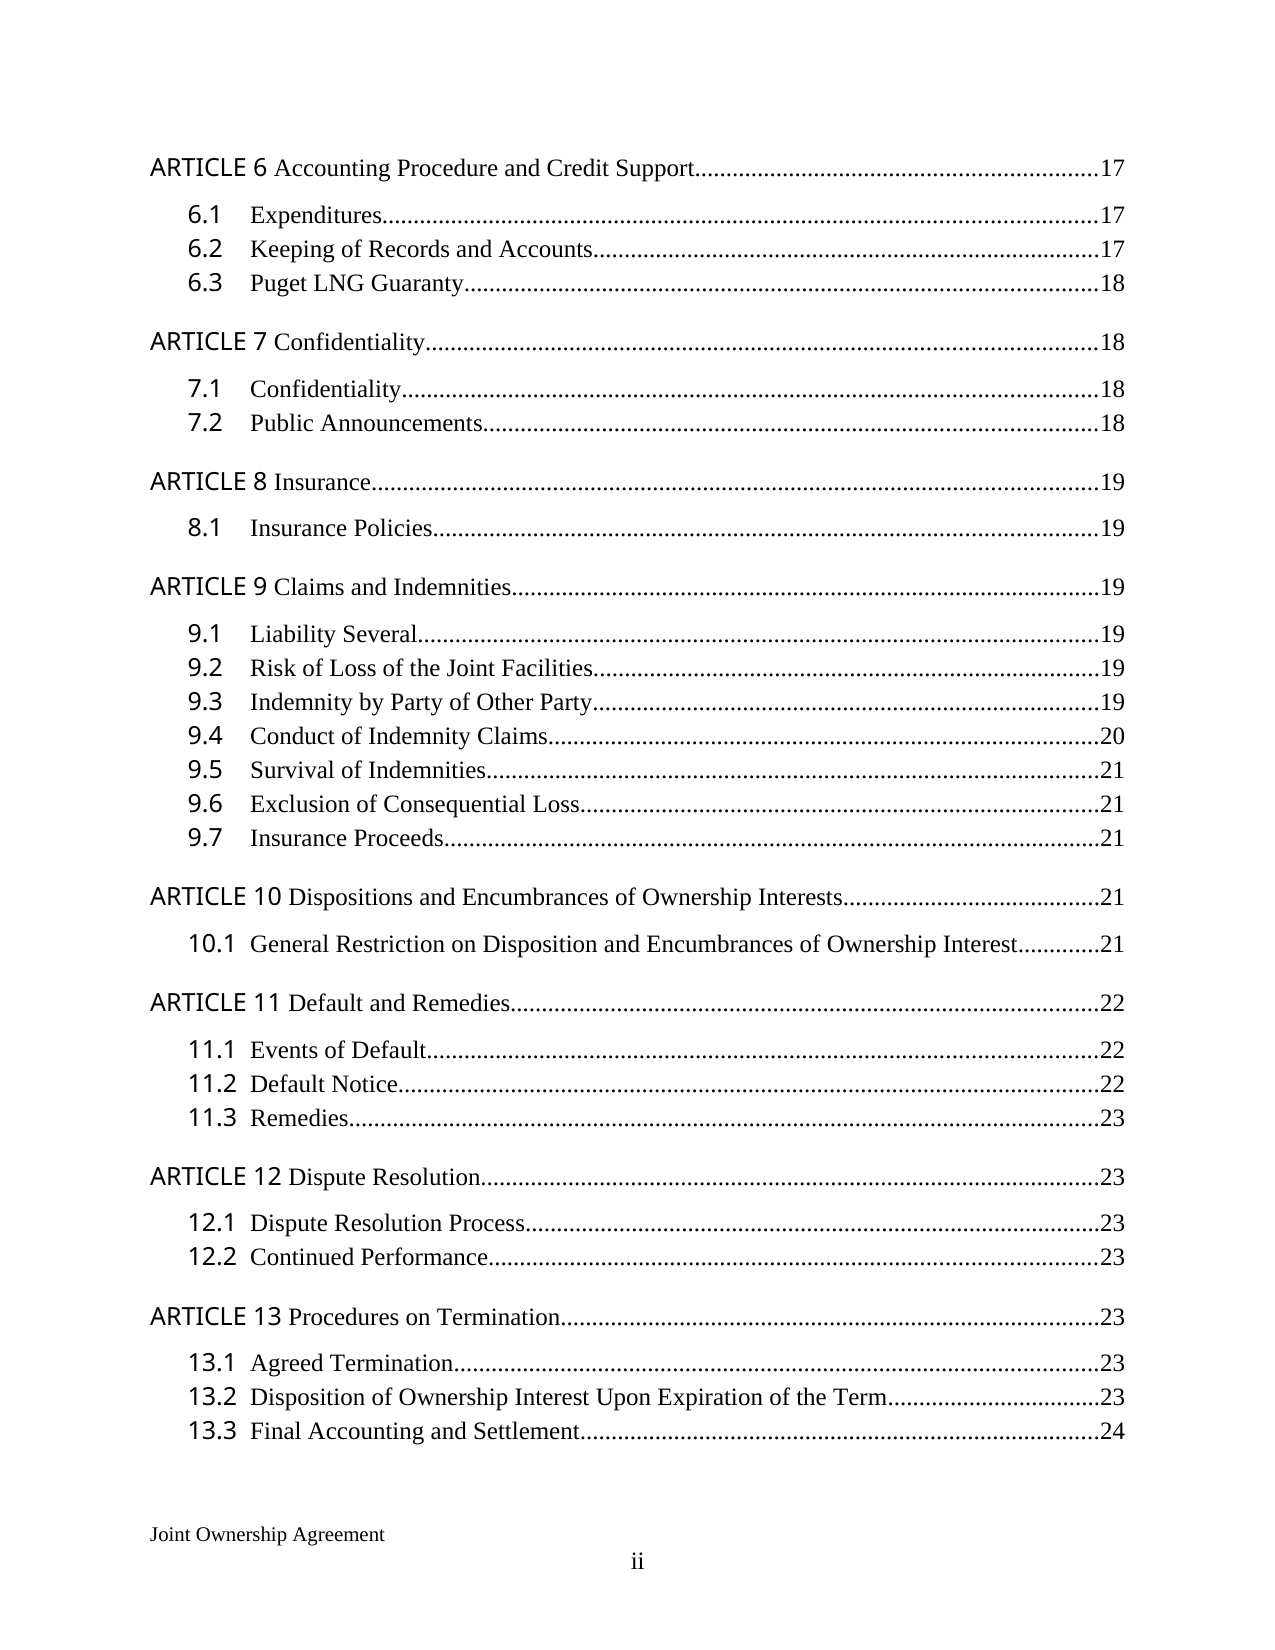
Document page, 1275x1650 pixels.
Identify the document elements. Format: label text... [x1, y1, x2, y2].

text 9.6 Exclusion of Consequential Loss 21 [187, 786, 1050, 820]
text ARTICLE 6 Accounting Procedure and Credit Support 17 [150, 150, 1050, 184]
text 13.1 Agreed Termination 23 [187, 1345, 1050, 1379]
text 9.3 Indemnity by Party of Other Party 19 [187, 684, 1050, 718]
text ARTICLE 13 Procedures on Termination 23 [150, 1298, 1050, 1332]
text 9.5 Survival of Indemnities 21 [187, 752, 1050, 786]
text 12.1 Dispute Resolution Process 23 [187, 1205, 1050, 1239]
text ARTICLE 10 Dispositions and Encumbrances of Ownership Interests 21 [150, 879, 1050, 913]
text 7.1 Confidentiality 18 [187, 370, 1050, 404]
text 6.1 Expenditures 17 [187, 197, 1050, 231]
text 7.2 Public Announcements. 18 [187, 404, 1050, 438]
text 9.4 Conduct of Indemnity Claims 20 [187, 718, 1050, 752]
text 6.3 Puget LNG Guaranty 18 [187, 265, 1050, 299]
text 6.2 Keeping of Records and Accounts 17 [187, 231, 1050, 265]
text 11.1 Events of Default 22 [187, 1031, 1050, 1065]
text 11.3 Remedies 23 [187, 1099, 1050, 1133]
text ARTICLE 12 Dispute Resolution 23 [150, 1158, 1050, 1192]
text ARTICLE 11 Default and Remedies 22 [150, 985, 1050, 1019]
text 8.1 Insurance Policies 19 [187, 510, 1050, 544]
text ARTICLE 8 Insurance 19 [150, 463, 1050, 497]
text 13.2 Disposition of Ownership Interest Upon Expiration of the Term 23 [187, 1379, 1050, 1413]
text 11.2 Default Notice 22 [187, 1065, 1050, 1099]
text 9.7 Insurance Proceeds 21 [187, 820, 1050, 854]
text ARTICLE 9 Claims and Indemnities 19 [150, 569, 1050, 603]
text 9.2 Risk of Loss of the Joint Facilities. 19 [187, 650, 1050, 684]
text 10.1 General Restriction on Disposition and Encumbrances of Ownership Interest 21 [187, 926, 1050, 960]
text 9.1 Liability Several 19 [187, 616, 1050, 650]
text 12.2 Continued Performance 23 [187, 1239, 1050, 1273]
text ARTICLE 7 Confidentiality 18 [150, 324, 1050, 358]
text 13.3 Final Accounting and Settlement 24 [187, 1413, 1050, 1447]
